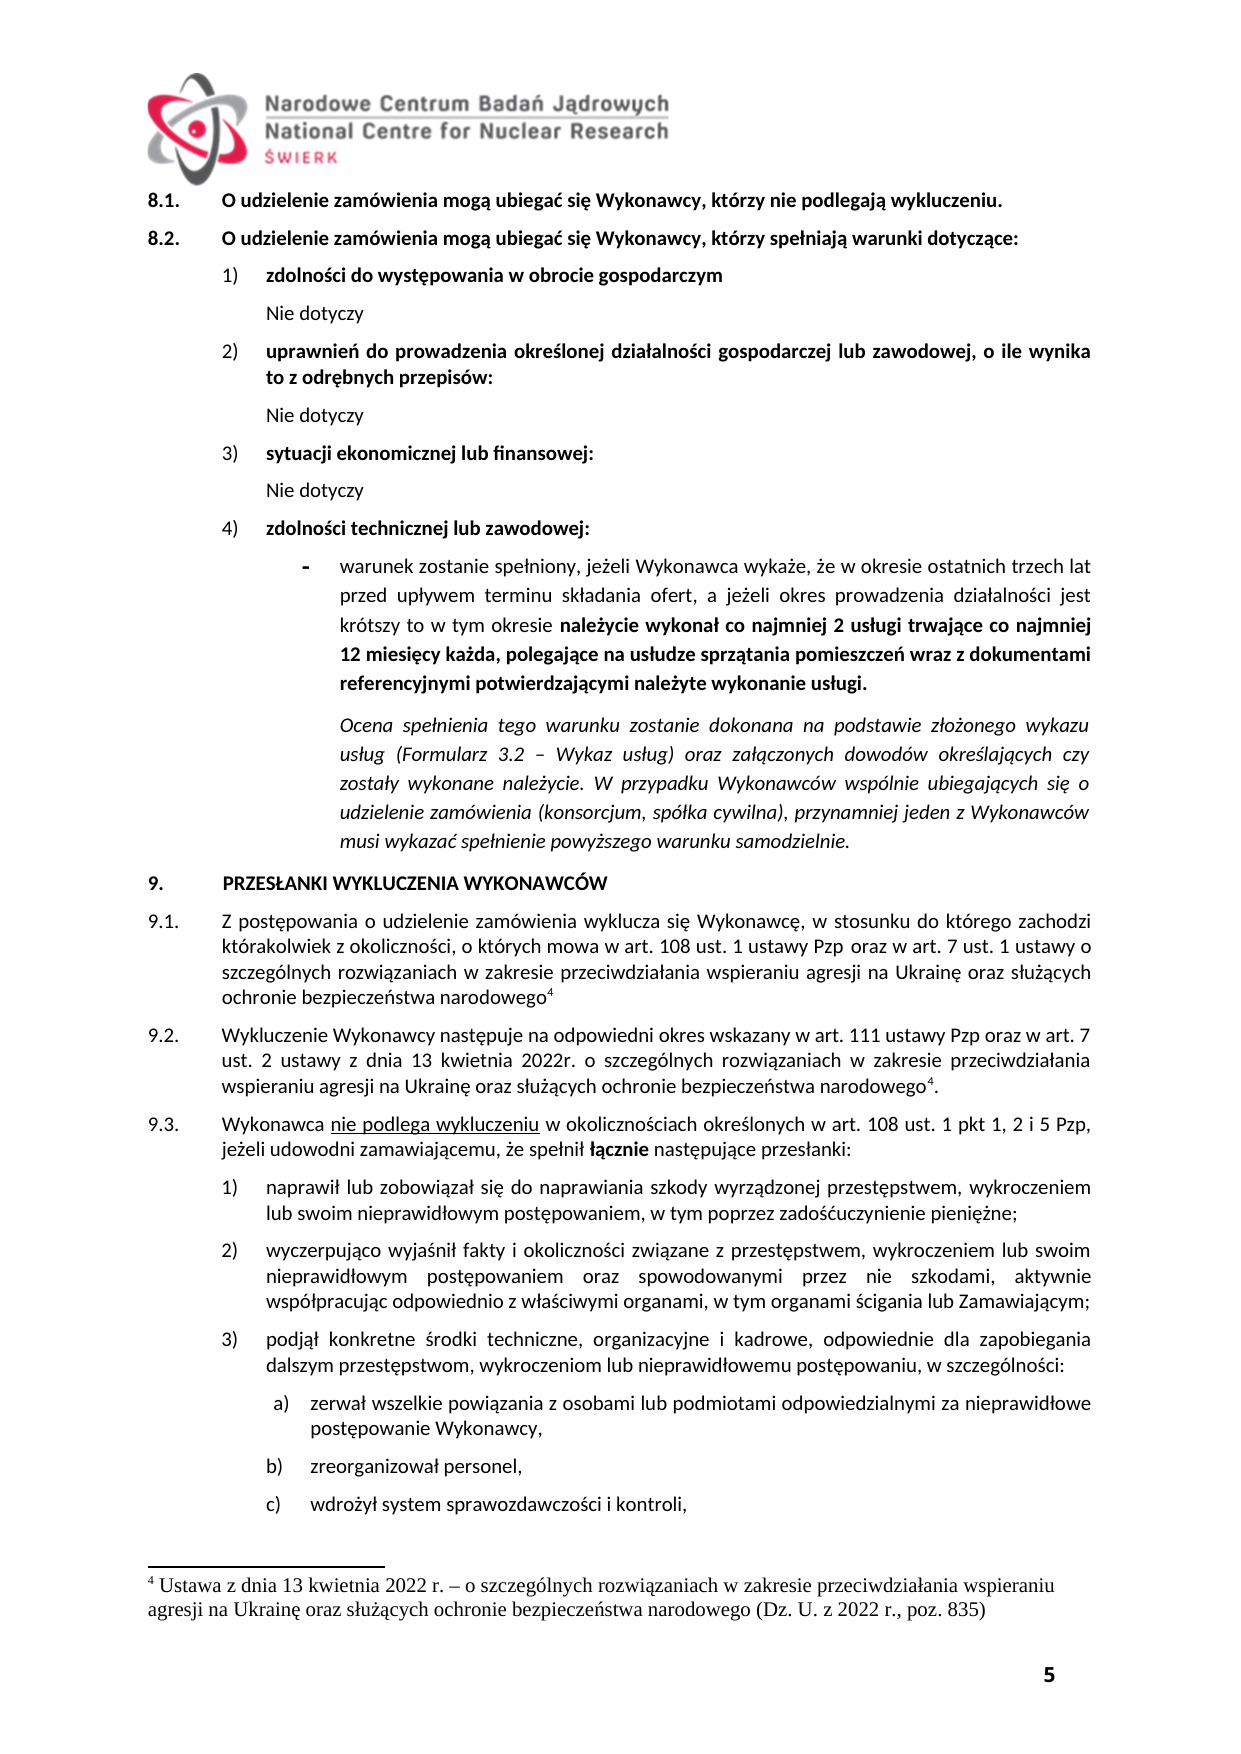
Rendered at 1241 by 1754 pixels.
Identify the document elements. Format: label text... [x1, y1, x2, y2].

list Ocena spełnienia tego warunku zostanie dokonana na podstawie złożonego wykazu usług (Formularz 3.2 – Wykaz usług) oraz załączonych dowodów określających czy zostały wykonane należycie. W przypadku Wykonawców wspólnie ubiegających się o udzielenie zamówienia (konsorcjum, spółka cywilna), przynamniej jeden z Wykonawców musi wykazać spełnienie powyższego warunku samodzielnie. [339, 712, 1092, 854]
text Nie dotyczy [266, 301, 1092, 326]
text 9.2. Wykluczenie Wykonawcy następuje na odpowiedni okres wskazany w art. 111 ustawy Pzp oraz w art. 7 ust. 2 ustawy z dnia 13 kwietnia 2022r. o szczególnych rozwiązaniach w zakresie przeciwdziałania wspieraniu agresji na Ukrainę oraz służących ochronie bezpieczeństwa narodowego4. [148, 1022, 1092, 1098]
text 3) sytuacji ekonomicznej lub finansowej: [222, 440, 1092, 465]
list naprawił lub zobowiązał się do naprawiania szkody wyrządzonej przestępstwem, wykroczeniem lub swoim nieprawidłowym postępowaniem, w tym poprzez zadośćuczynienie pieniężne; [221, 1174, 1092, 1225]
text 8.1. O udzielenie zamówienia mogą ubiegać się Wykonawcy, którzy nie podlegają wykluczeniu. [148, 187, 1092, 212]
list wdrożył system sprawozdawczości i kontroli, [266, 1491, 1092, 1516]
text 8.2. O udzielenie zamówienia mogą ubiegać się Wykonawcy, którzy spełniają warunki dotyczące: [148, 225, 1092, 250]
list wyczerpująco wyjaśnił fakty i okoliczności związane z przestępstwem, wykroczeniem lub swoim nieprawidłowym postępowaniem oraz spowodowanymi przez nie szkodami, aktywnie współpracując odpowiednio z właściwymi organami, w tym organami ścigania lub Zamawiającym; [221, 1238, 1092, 1314]
text 1) zdolności do występowania w obrocie gospodarczym [222, 263, 1092, 288]
picture [147, 73, 670, 187]
text 4) zdolności technicznej lub zawodowej: [222, 516, 1092, 541]
list warunek zostanie spełniony, jeżeli Wykonawca wykaże, że w okresie ostatnich trzech lat przed upływem terminu składania ofert, a jeżeli okres prowadzenia działalności jest krótszy to w tym okresie należycie wykonał co najmniej 2 usługi trwające co najmniej 12 miesięcy każda, polegające na usłudze sprzątania pomieszczeń wraz z dokumentami referencyjnymi potwierdzającymi należyte wykonanie usługi. [302, 553, 1092, 696]
text 9. PRZESŁANKI WYKLUCZENIA WYKONAWCÓW [148, 870, 1092, 896]
text 2) uprawnień do prowadzenia określonej działalności gospodarczej lub zawodowej, o ile wynika to z odrębnych przepisów: [222, 338, 1092, 389]
list podjął konkretne środki techniczne, organizacyjne i kadrowe, odpowiednie dla zapobiegania dalszym przestępstwom, wykroczeniom lub nieprawidłowemu postępowaniu, w szczególności: [221, 1326, 1092, 1377]
text 9.3. Wykonawca nie podlega wykluczeniu w okolicznościach określonych w art. 108 ust. 1 pkt 1, 2 i 5 Pzp, jeżeli udowodni zamawiającemu, że spełnił łącznie następujące przesłanki: [148, 1111, 1092, 1162]
list zreorganizował personel, [266, 1453, 1092, 1478]
text Nie dotyczy [266, 402, 1092, 427]
list zerwał wszelkie powiązania z osobami lub podmiotami odpowiedzialnymi za nieprawidłowe postępowanie Wykonawcy, [273, 1390, 1092, 1441]
text 9.1. Z postępowania o udzielenie zamówienia wyklucza się Wykonawcę, w stosunku do którego zachodzi którakolwiek z okoliczności, o których mowa w art. 108 ust. 1 ustawy Pzp oraz w art. 7 ust. 1 ustawy o szczególnych rozwiązaniach w zakresie przeciwdziałania wspieraniu agresji na Ukrainę oraz służących ochronie bezpieczeństwa narodowego [148, 908, 1092, 1010]
text Nie dotyczy [266, 478, 1092, 503]
